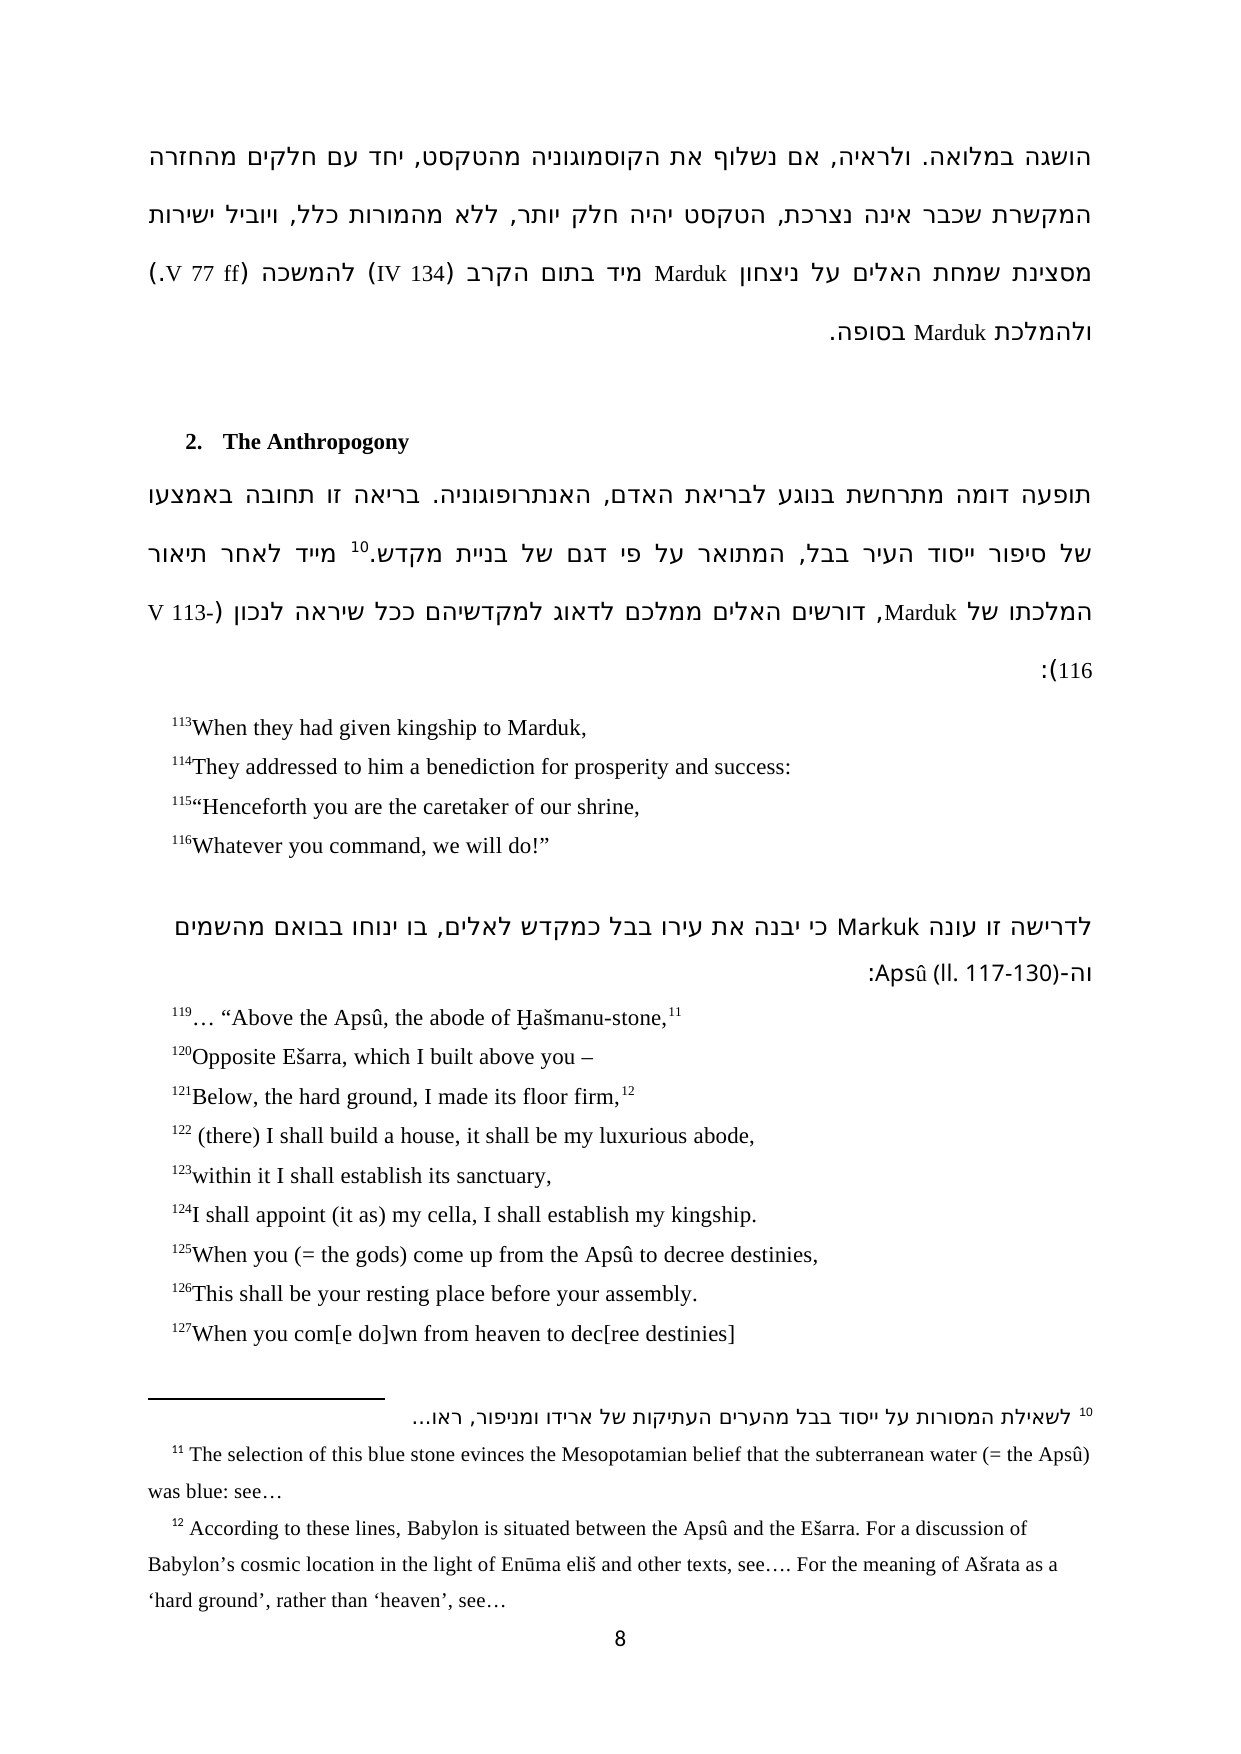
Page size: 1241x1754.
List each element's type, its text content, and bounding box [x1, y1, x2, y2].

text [148, 142, 1092, 346]
text 126This shall be your resting place before your assembly. [171, 1280, 1092, 1307]
text לדרישה זו עונה Markuk כי יבנה את עירו בבל כמקדש לאלים, בו ינוחו בבואם מהשמים וה-Apsû (ll. 117-130): [148, 911, 1092, 988]
text 113When they had given kingship to Marduk, [171, 714, 1092, 740]
text 122 (there) I shall build a house, it shall be my luxurious abode, [171, 1122, 1092, 1149]
list The Anthropogony [185, 428, 1092, 454]
text 116Whatever you command, we will do!” [171, 832, 1092, 859]
text תופעה דומה מתרחשת בנוגע לבריאת האדם, האנתרופוגוניה. בריאה זו תחובה באמצעו של סיפור ייסוד העיר בבל, המתואר על פי דגם של בניית מקדש. מייד לאחר תיאור המלכתו של Marduk, דורשים האלים ממלכם לדאוג למקדשיהם ככל שיראה לנכון (V 113-116): [148, 481, 1092, 685]
text 127When you com[e do]wn from heaven to dec[ree destinies] [171, 1320, 1092, 1346]
text 114They addressed to him a benediction for prosperity and success: [171, 753, 1092, 780]
text 123within it I shall establish its sanctuary, [171, 1162, 1092, 1188]
text 119… “Above the Apsû, the abode of Ḫašmanu-stone, 120Opposite Ešarra, which I built above you – [171, 1004, 1092, 1070]
text 121Below, the hard ground, I made its floor firm, [171, 1083, 1092, 1109]
text 124I shall appoint (it as) my cella, I shall establish my kingship. 125When you (= the gods) come up from the Apsû to decree destinies, [171, 1201, 1092, 1267]
text 115“Henceforth you are the caretaker of our shrine, [171, 793, 1092, 819]
